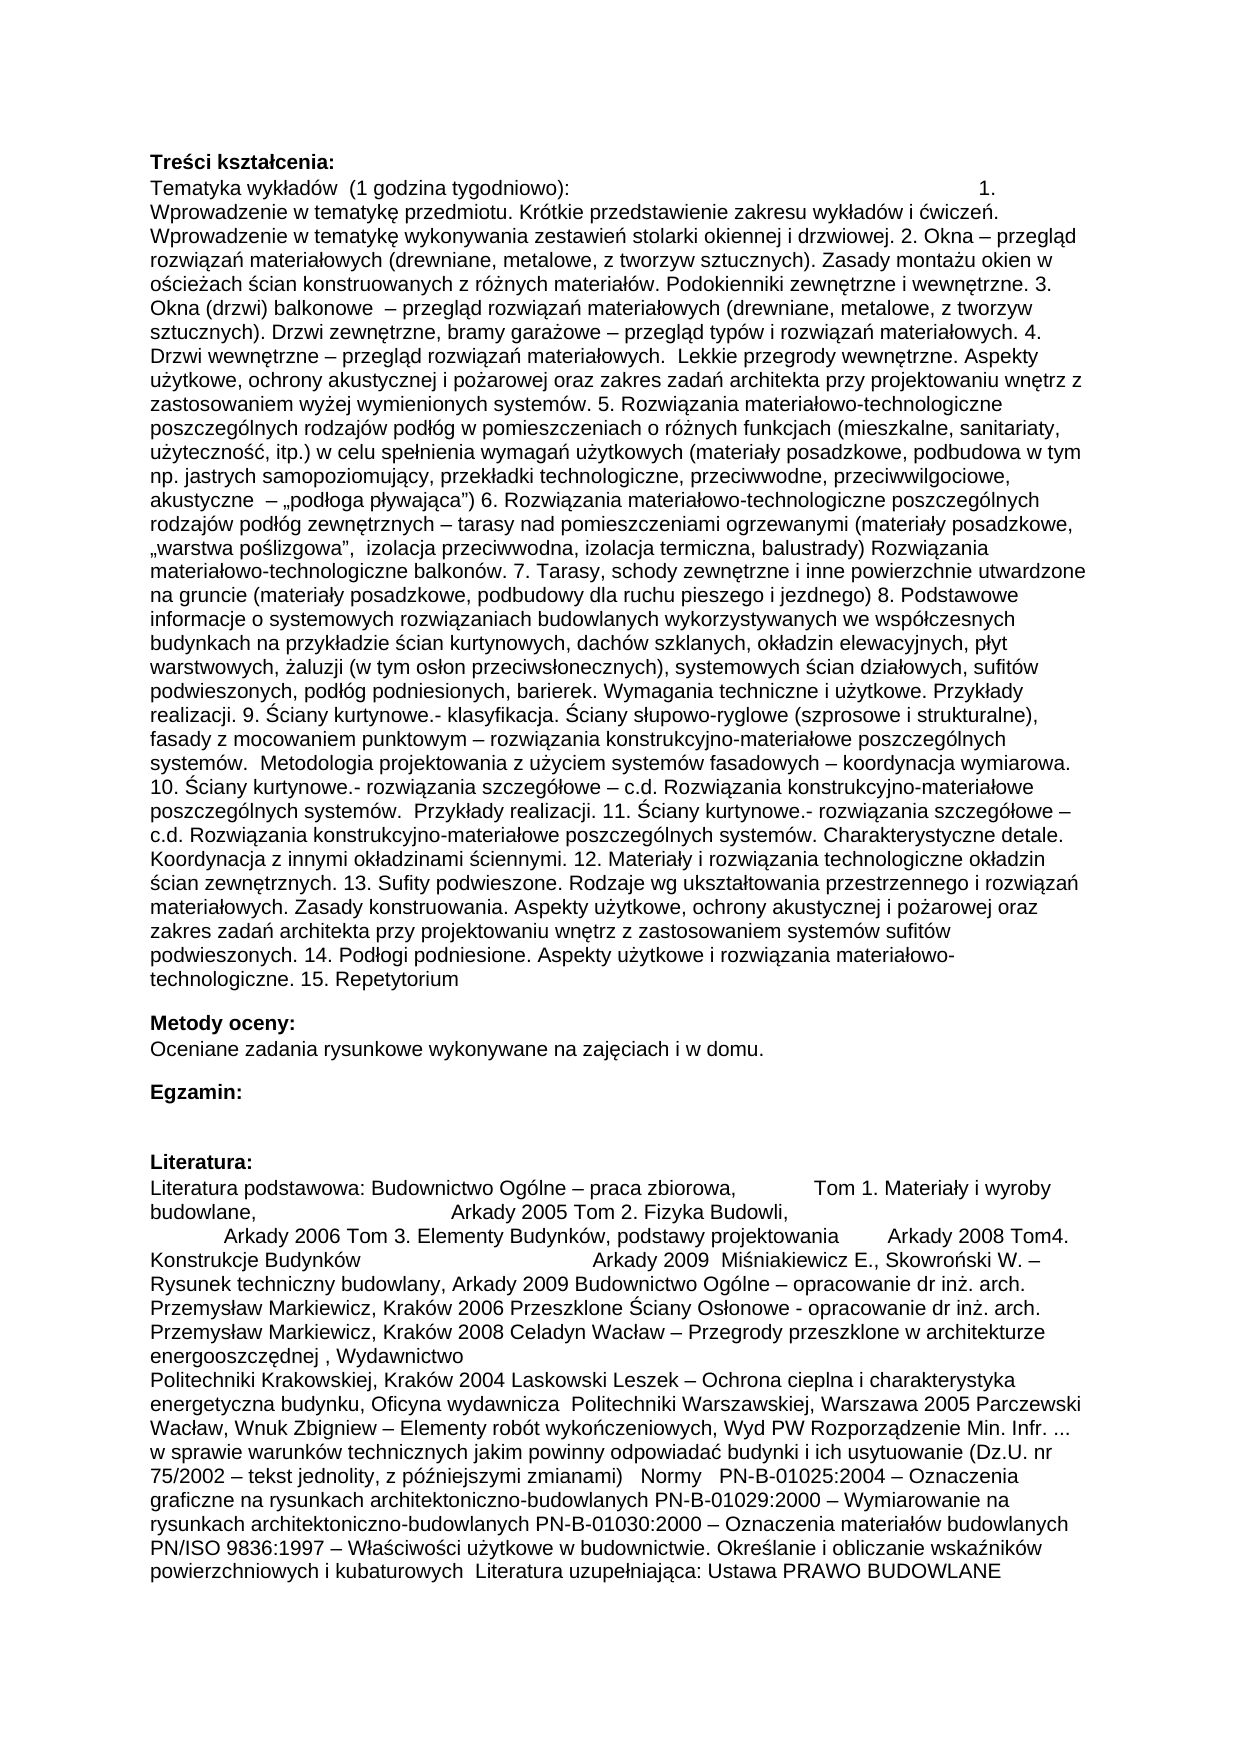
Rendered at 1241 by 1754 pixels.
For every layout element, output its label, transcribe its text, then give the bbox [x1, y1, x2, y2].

text Egzamin: [150, 1080, 1090, 1104]
text Literatura: [150, 1150, 1090, 1174]
text Tematyka wykładów (1 godzina tygodniowo): 1. Wprowadzenie w tematykę przedmiotu. Krótkie przedstawienie zakresu wykładów i ćwiczeń. Wprowadzenie w tematykę wykonywania zestawień stolarki okiennej i drzwiowej. 2. Okna – przegląd rozwiązań materiałowych (drewniane, metalowe, z tworzyw sztucznych). Zasady montażu okien w ościeżach ścian konstruowanych z różnych materiałów. Podokienniki zewnętrzne i wewnętrzne. 3. Okna (drzwi) balkonowe – przegląd rozwiązań materiałowych (drewniane, metalowe, z tworzyw sztucznych). Drzwi zewnętrzne, bramy garażowe – przegląd typów i rozwiązań materiałowych. 4. Drzwi wewnętrzne – przegląd rozwiązań materiałowych. Lekkie przegrody wewnętrzne. Aspekty użytkowe, ochrony akustycznej i pożarowej oraz zakres zadań architekta przy projektowaniu wnętrz z zastosowaniem wyżej wymienionych systemów. 5. Rozwiązania materiałowo-technologiczne poszczególnych rodzajów podłóg w pomieszczeniach o różnych funkcjach (mieszkalne, sanitariaty, użyteczność, itp.) w celu spełnienia wymagań użytkowych (materiały posadzkowe, podbudowa w tym np. jastrych samopoziomujący, przekładki technologiczne, przeciwwodne, przeciwwilgociowe, akustyczne – „podłoga pływająca”) 6. Rozwiązania materiałowo-technologiczne poszczególnych rodzajów podłóg zewnętrznych – tarasy nad pomieszczeniami ogrzewanymi (materiały posadzkowe, „warstwa poślizgowa”, izolacja przeciwwodna, izolacja termiczna, balustrady) Rozwiązania materiałowo-technologiczne balkonów. 7. Tarasy, schody zewnętrzne i inne powierzchnie utwardzone na gruncie (materiały posadzkowe, podbudowy dla ruchu pieszego i jezdnego) 8. Podstawowe informacje o systemowych rozwiązaniach budowlanych wykorzystywanych we współczesnych budynkach na przykładzie ścian kurtynowych, dachów szklanych, okładzin elewacyjnych, płyt warstwowych, żaluzji (w tym osłon przeciwsłonecznych), systemowych ścian działowych, sufitów podwieszonych, podłóg podniesionych, barierek. Wymagania techniczne i użytkowe. Przykłady realizacji. 9. Ściany kurtynowe.- klasyfikacja. Ściany słupowo-ryglowe (szprosowe i strukturalne), fasady z mocowaniem punktowym – rozwiązania konstrukcyjno-materiałowe poszczególnych systemów. Metodologia projektowania z użyciem systemów fasadowych – koordynacja wymiarowa. 10. Ściany kurtynowe.- rozwiązania szczegółowe – c.d. Rozwiązania konstrukcyjno-materiałowe poszczególnych systemów. Przykłady realizacji. 11. Ściany kurtynowe.- rozwiązania szczegółowe – c.d. Rozwiązania konstrukcyjno-materiałowe poszczególnych systemów. Charakterystyczne detale. Koordynacja z innymi okładzinami ściennymi. 12. Materiały i rozwiązania technologiczne okładzin ścian zewnętrznych. 13. Sufity podwieszone. Rodzaje wg ukształtowania przestrzennego i rozwiązań materiałowych. Zasady konstruowania. Aspekty użytkowe, ochrony akustycznej i pożarowej oraz zakres zadań architekta przy projektowaniu wnętrz z zastosowaniem systemów sufitów podwieszonych. 14. Podłogi podniesione. Aspekty użytkowe i rozwiązania materiałowo-technologiczne. 15. Repetytorium [150, 176, 1090, 991]
text Oceniane zadania rysunkowe wykonywane na zajęciach i w domu. [150, 1036, 1090, 1060]
text Treści kształcenia: [150, 150, 1090, 174]
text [150, 1176, 1090, 1583]
text Metody oceny: [150, 1010, 1090, 1034]
